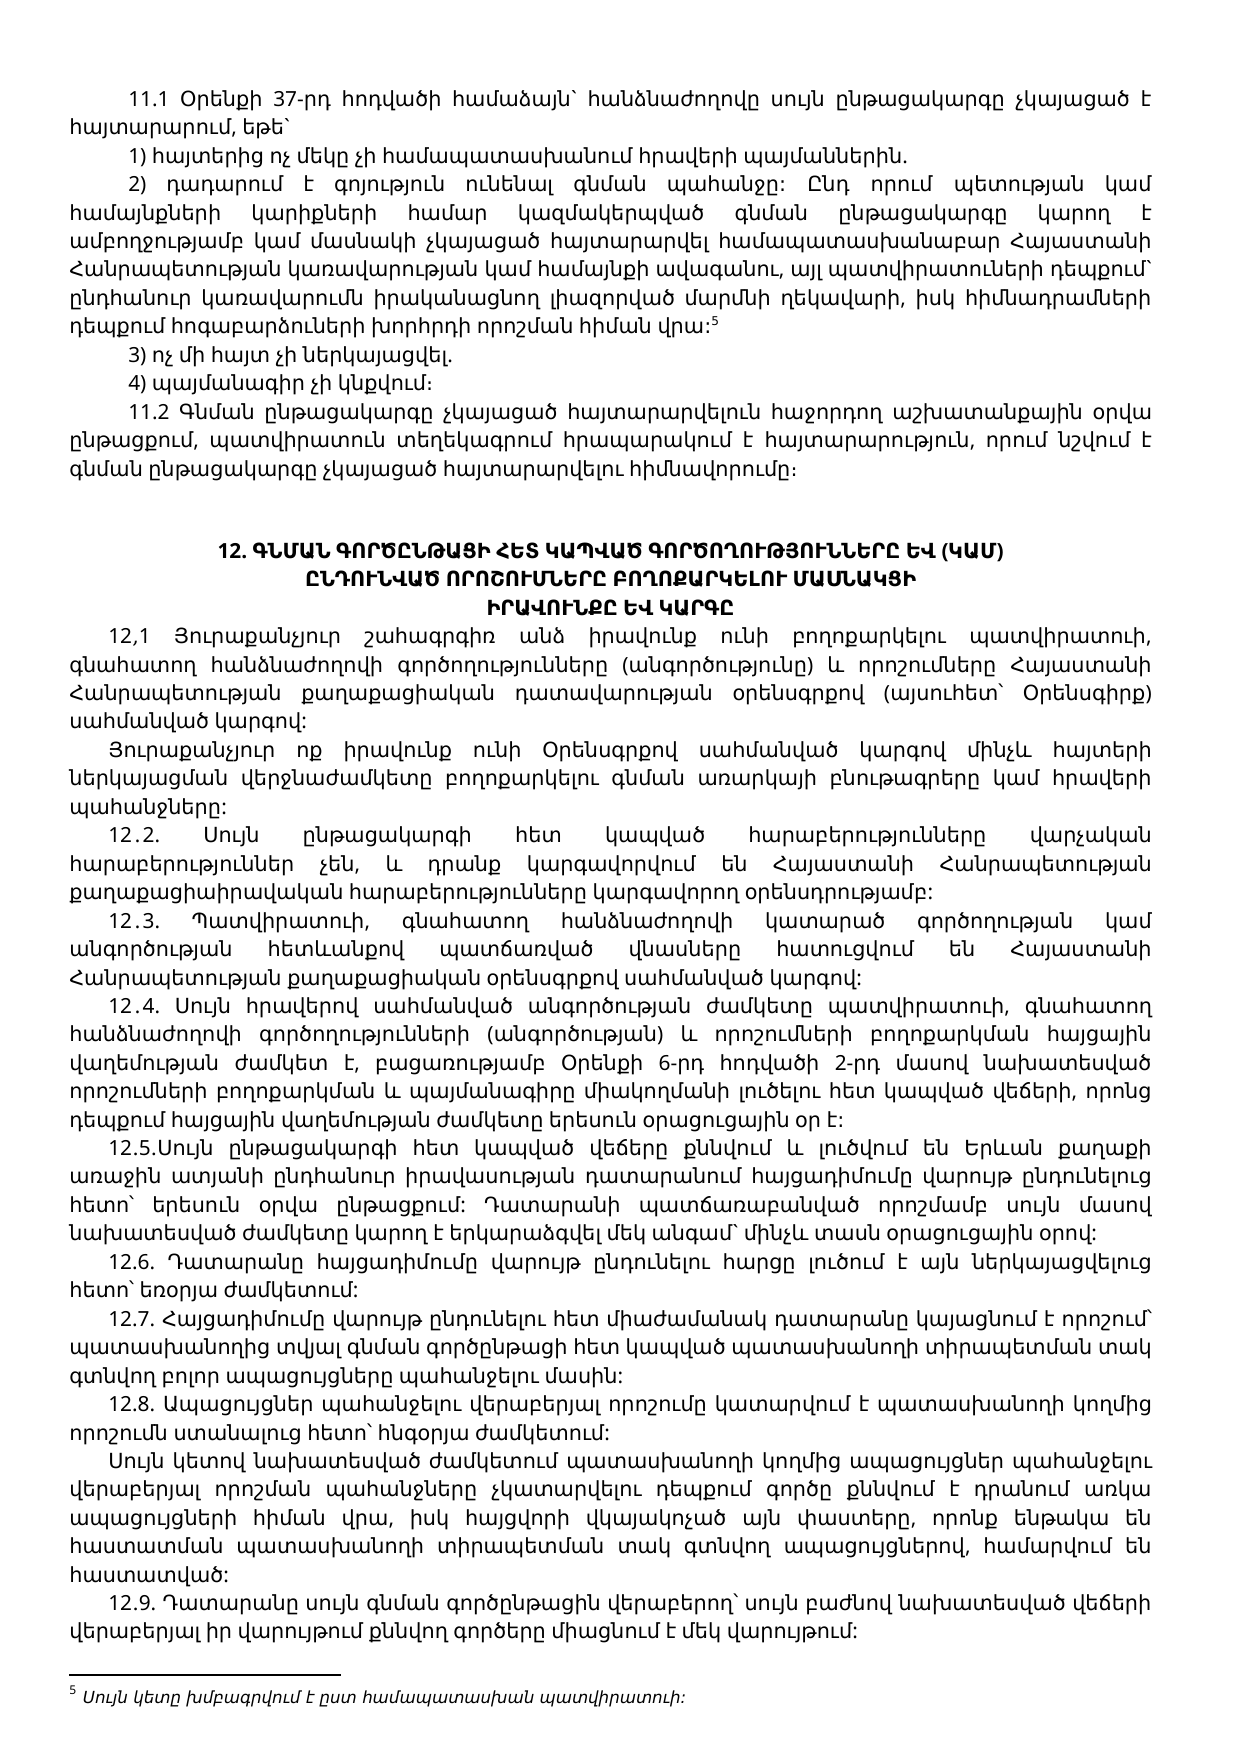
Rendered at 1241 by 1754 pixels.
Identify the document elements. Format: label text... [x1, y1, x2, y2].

text 12․3. Պատվիրատուի, գնահատող հանձնաժողովի կատարած գործողության կամ անգործության հետևանքով պատճառված վնասները հատուցվում են Հայաստանի Հանրապետության քաղաքացիական օրենսգրքով սահմանված կարգով: [69, 906, 1152, 991]
text 12. ԳՆՄԱՆ ԳՈՐԾԸՆԹԱՑԻ ՀԵՏ ԿԱՊՎԱԾ ԳՈՐԾՈՂՈՒԹՅՈՒՆՆԵՐԸ ԵՎ (ԿԱՄ) [69, 536, 1152, 564]
text Յուրաքանչյուր ոք իրավունք ունի Օրենսգրքով սահմանված կարգով մինչև հայտերի ներկայացման վերջնաժամկետը բողոքարկելու գնման առարկայի բնութագրերը կամ հրավերի պահանջները: [69, 735, 1152, 820]
text 12.5.Սույն ընթացակարգի հետ կապված վեճերը քննվում և լուծվում են Երևան քաղաքի առաջին ատյանի ընդհանուր իրավասության դատարանում հայցադիմումը վարույթ ընդունելուց հետո՝ երեսուն օրվա ընթացքում: Դատարանի պատճառաբանված որոշմամբ սույն մասով նախատեսված ժամկետը կարող է երկարաձգվել մեկ անգամ` մինչև տասն օրացուցային օրով: [69, 1133, 1152, 1247]
text 4) պայմանագիր չի կնքվում։ [69, 368, 1152, 397]
text 1) հայտերից ոչ մեկը չի համապատասխանում հրավերի պայմաններին. [69, 141, 1152, 169]
text 12.9. Դատարանը սույն գնման գործընթացին վերաբերող՝ սույն բաժնով նախատեսված վեճերի վերաբերյալ իր վարույթում քննվող գործերը միացնում է մեկ վարույթում: [69, 1588, 1152, 1645]
text ԻՐԱՎՈՒՆՔԸ ԵՎ ԿԱՐԳԸ [69, 593, 1152, 621]
text 3) ոչ մի հայտ չի ներկայացվել. [69, 340, 1152, 368]
text 12․2. Սույն ընթացակարգի հետ կապված հարաբերությունները վարչական հարաբերություններ չեն, և դրանք կարգավորվում են Հայաստանի Հանրապետության քաղաքացիաիրավական հարաբերությունները կարգավորող օրենսդրությամբ: [69, 820, 1152, 906]
text ԸՆԴՈՒՆՎԱԾ ՈՐՈՇՈՒՄՆԵՐԸ ԲՈՂՈՔԱՐԿԵԼՈՒ ՄԱՍՆԱԿՑԻ [69, 564, 1152, 593]
text 12․4. Սույն հրավերով սահմանված անգործության ժամկետը պատվիրատուի, գնահատող հանձնաժողովի գործողությունների (անգործության) և որոշումների բողոքարկման հայցային վաղեմության ժամկետ է, բացառությամբ Օրենքի 6-րդ հոդվածի 2-րդ մասով նախատեսված որոշումների բողոքարկման և պայմանագիրը միակողմանի լուծելու հետ կապված վեճերի, որոնց դեպքում հայցային վաղեմության ժամկետը երեսուն օրացուցային օր է: [69, 991, 1152, 1133]
text Սույն կետով նախատեսված ժամկետում պատասխանողի կողմից ապացույցներ պահանջելու վերաբերյալ որոշման պահանջները չկատարվելու դեպքում գործը քննվում է դրանում առկա ապացույցների հիման վրա, իսկ հայցվորի վկայակոչած այն փաստերը, որոնք ենթակա են հաստատման պատասխանողի տիրապետման տակ գտնվող ապացույցներով, համարվում են հաստատված: [69, 1446, 1152, 1588]
text 11.2 Գնման ընթացակարգը չկայացած հայտարարվելուն հաջորդող աշխատանքային օրվա ընթացքում, պատվիրատուն տեղեկագրում հրապարակում է հայտարարություն, որում նշվում է գնման ընթացակարգը չկայացած հայտարարվելու հիմնավորումը։ [69, 397, 1152, 482]
text 11.1 Օրենքի 37-րդ հոդվածի համաձայն` հանձնաժողովը սույն ընթացակարգը չկայացած է հայտարարում, եթե` [69, 84, 1152, 141]
text 12.8. Ապացույցներ պահանջելու վերաբերյալ որոշումը կատարվում է պատասխանողի կողմից որոշումն ստանալուց հետո՝ հնգօրյա ժամկետում: [69, 1389, 1152, 1446]
text 12.6. Դատարանը հայցադիմումը վարույթ ընդունելու հարցը լուծում է այն ներկայացվելուց հետո՝ եռօրյա ժամկետում: [69, 1247, 1152, 1304]
text 12,1 Յուրաքանչյուր շահագրգիռ անձ իրավունք ունի բողոքարկելու պատվիրատուի, գնահատող հանձնաժողովի գործողությունները (անգործությունը) և որոշումները Հայաստանի Հանրապետության քաղաքացիական դատավարության օրենսգրքով (այսուհետ՝ Օրենսգիրք) սահմանված կարգով: [69, 621, 1152, 735]
text 12.7. Հայցադիմումը վարույթ ընդունելու հետ միաժամանակ դատարանը կայացնում է որոշում՝ պատասխանողից տվյալ գնման գործընթացի հետ կապված պատասխանողի տիրապետման տակ գտնվող բոլոր ապացույցները պահանջելու մասին: [69, 1304, 1152, 1389]
text 2) դադարում է գոյություն ունենալ գնման պահանջը: Ընդ որում պետության կամ համայնքների կարիքների համար կազմակերպված գնման ընթացակարգը կարող է ամբողջությամբ կամ մասնակի չկայացած հայտարարվել համապատասխանաբար Հայաստանի Հանրապետության կառավարության կամ համայնքի ավագանու, այլ պատվիրատուների դեպքում` ընդհանուր կառավարումն իրականացնող լիազորված մարմնի ղեկավարի, իսկ հիմնադրամների դեպքում հոգաբարձուների խորհրդի որոշման հիման վրա: [69, 169, 1152, 340]
